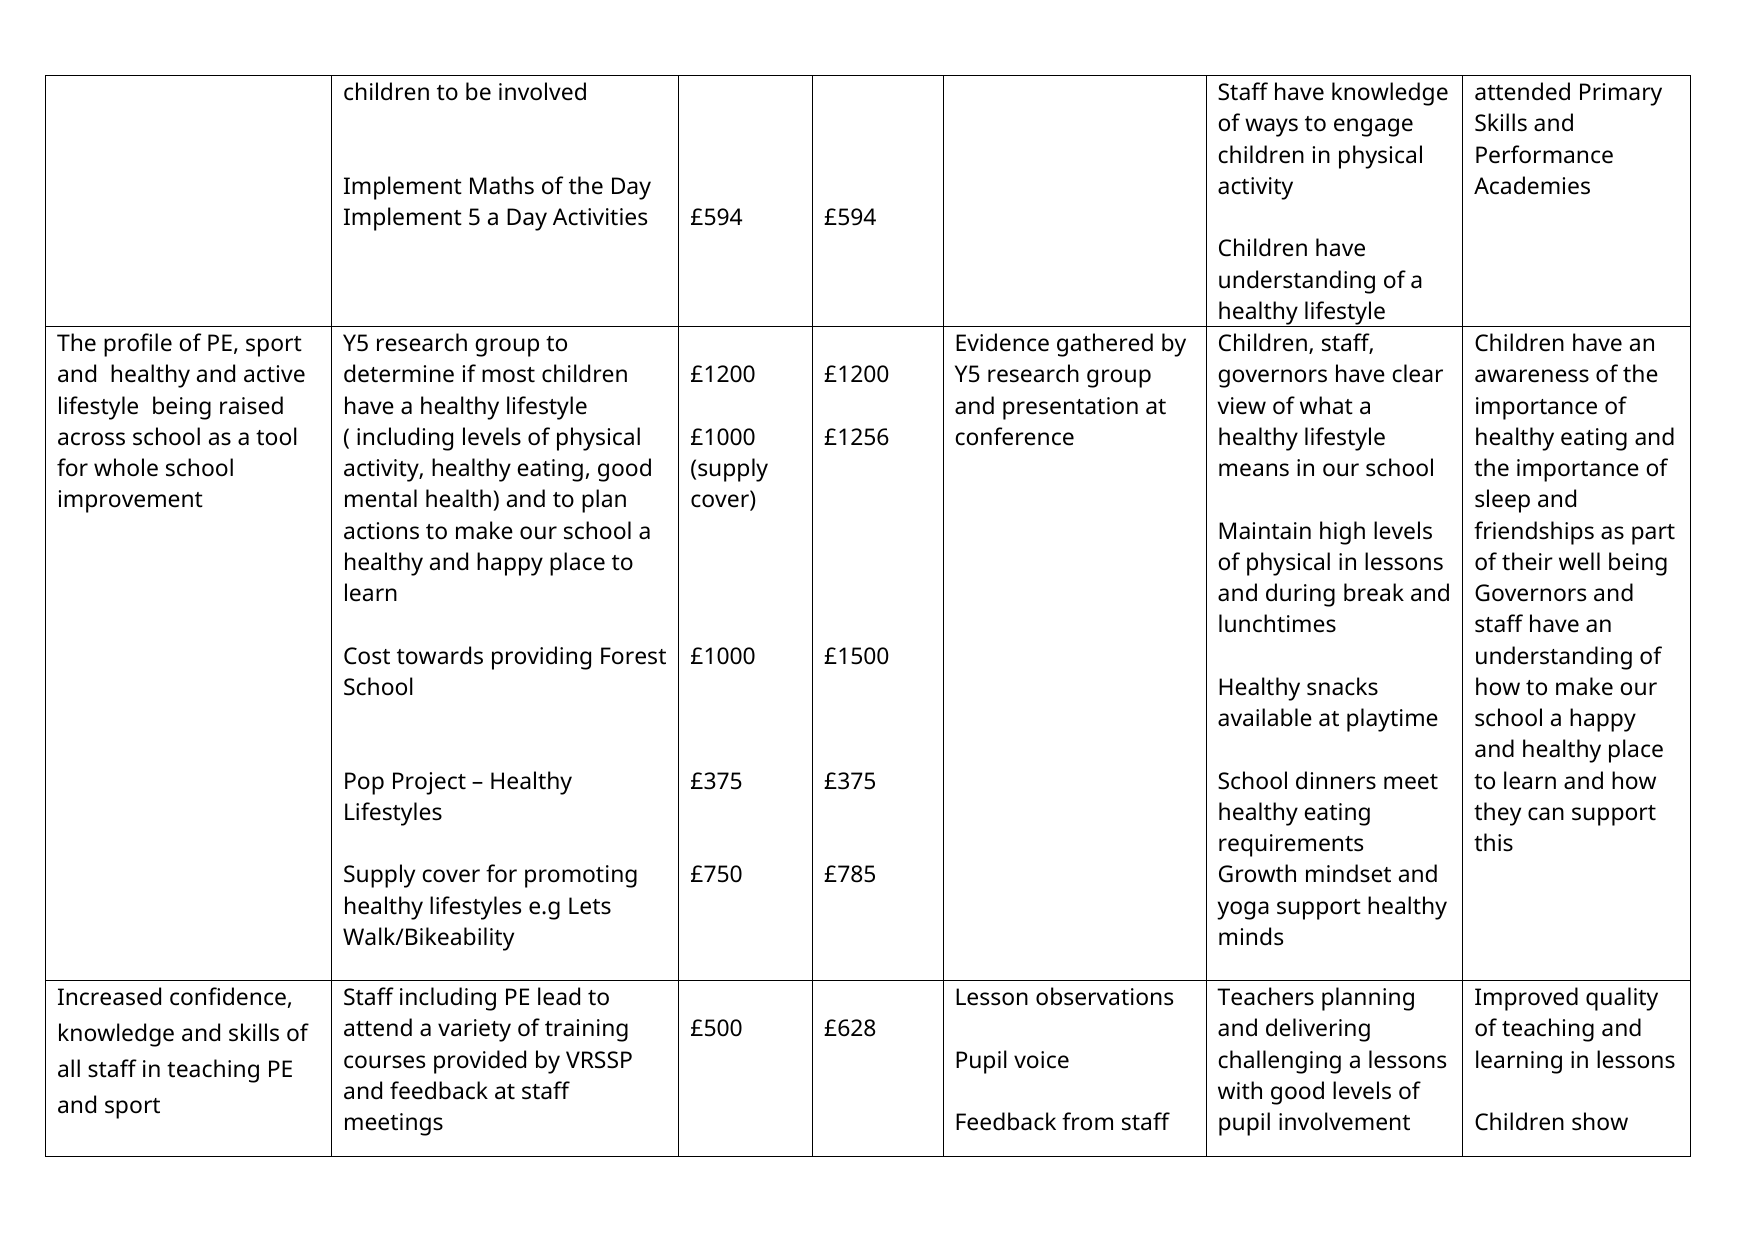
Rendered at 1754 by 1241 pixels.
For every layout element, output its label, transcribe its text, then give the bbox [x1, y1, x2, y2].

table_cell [332, 981, 678, 1156]
table_cell £3698 £594 [679, 76, 812, 326]
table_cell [944, 981, 1206, 1156]
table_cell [1207, 981, 1462, 1156]
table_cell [1463, 981, 1690, 1156]
table_cell £500 [679, 981, 812, 1156]
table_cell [1207, 76, 1462, 326]
table_cell Evidence gathered by Y5 research group and presentation at conference [944, 327, 1206, 980]
table_cell £1200 £1256 £1500 £375 £785 [813, 327, 943, 980]
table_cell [332, 76, 678, 326]
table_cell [46, 76, 331, 326]
table_cell Y5 research group to determine if most children have a healthy lifestyle ( including levels of physical activity, healthy eating, good mental health) and to plan actions to make our school a healthy and happy place to learn Cost towards providing Forest School Pop Project – Healthy Lifestyles Supply cover for promoting healthy lifestyles e.g Lets Walk/Bikeability [332, 327, 678, 980]
table_cell £3698 £594 [813, 76, 943, 326]
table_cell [1463, 76, 1690, 326]
table_cell £1200 £1000 (supply cover) £1000 £375 £750 [679, 327, 812, 980]
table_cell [46, 981, 331, 1156]
table_cell Children have an awareness of the importance of healthy eating and the importance of sleep and friendships as part of their well being Governors and staff have an understanding of how to make our school a happy and healthy place to learn and how they can support this [1463, 327, 1690, 980]
table_cell £628 [813, 981, 943, 1156]
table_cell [944, 76, 1206, 326]
table_cell The profile of PE, sport and healthy and active lifestyle being raised across school as a tool for whole school improvement [46, 327, 331, 980]
table_cell Children, staff, governors have clear view of what a healthy lifestyle means in our school Maintain high levels of physical in lessons and during break and lunchtimes Healthy snacks available at playtime School dinners meet healthy eating requirements Growth mindset and yoga support healthy minds [1207, 327, 1462, 980]
